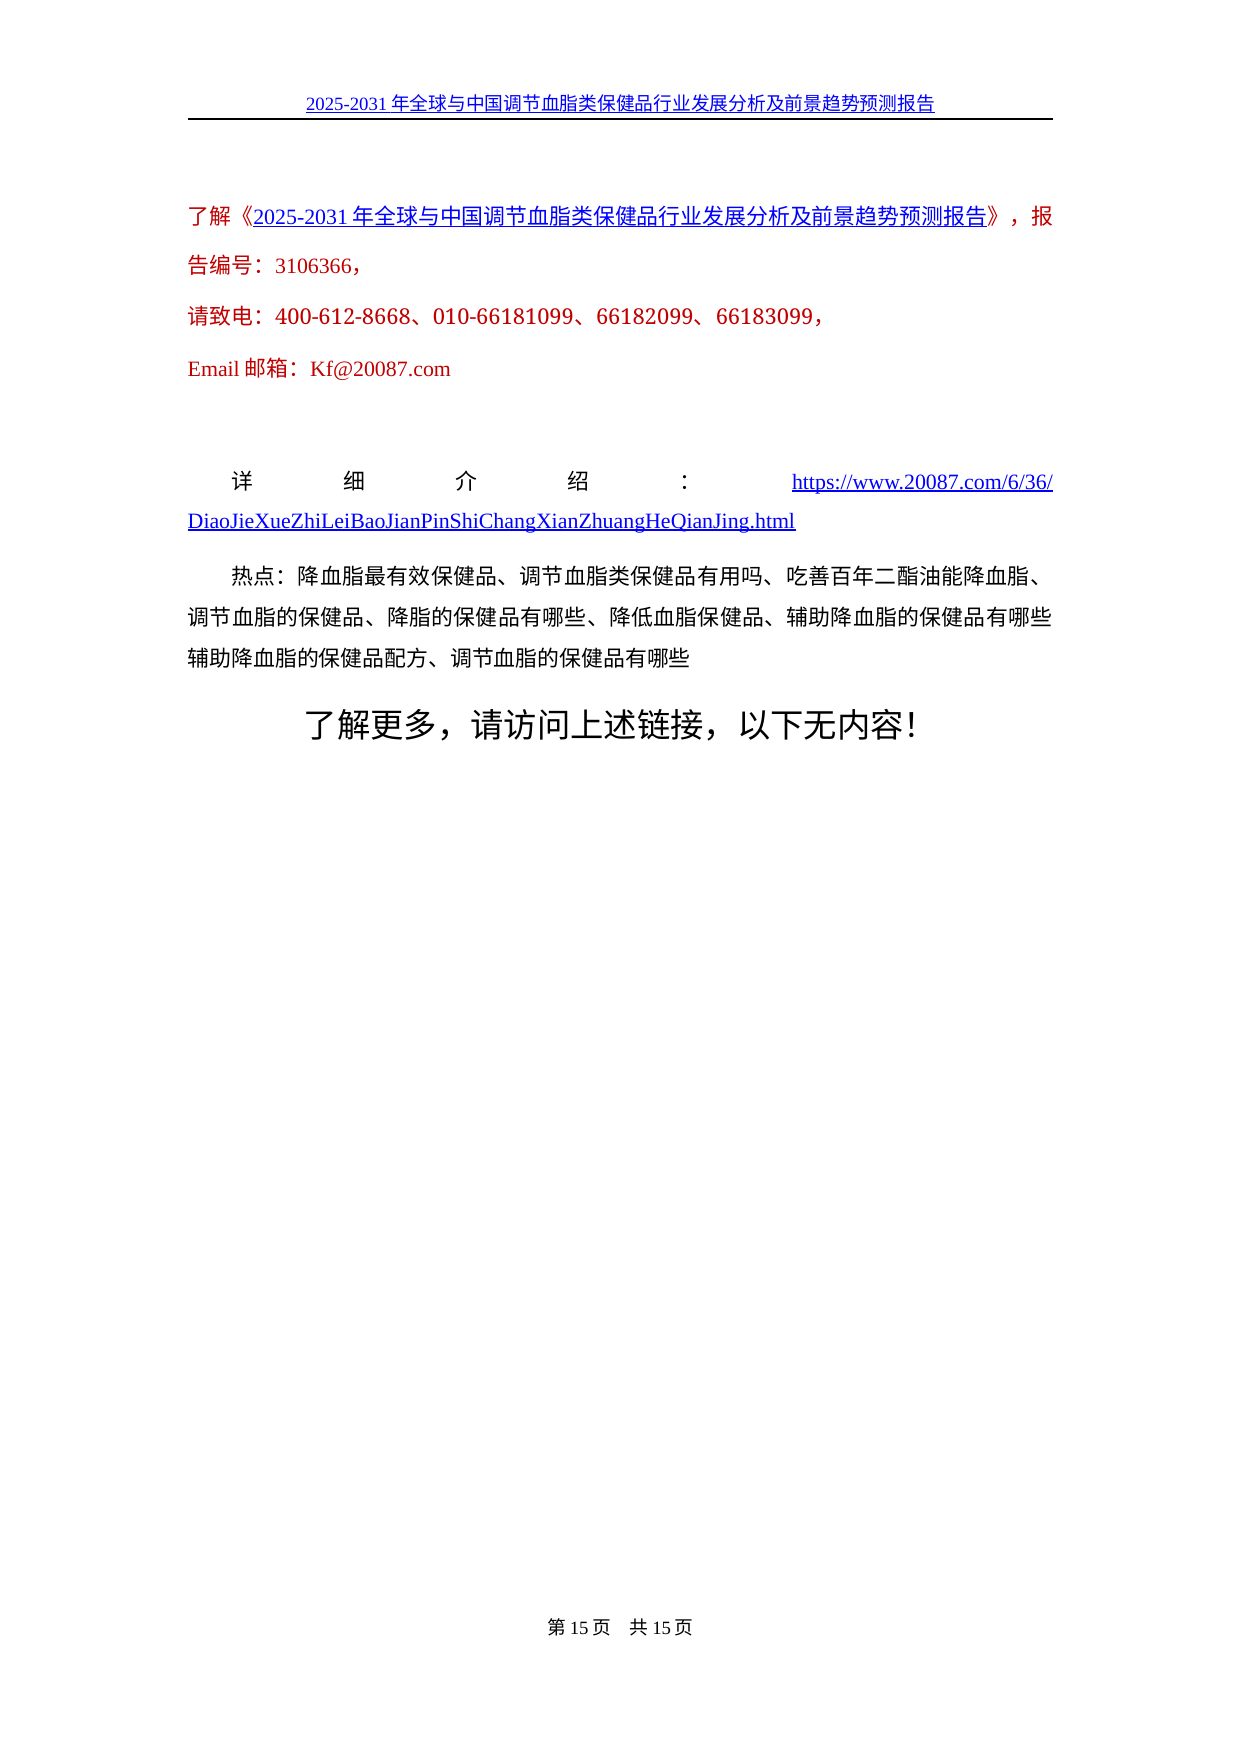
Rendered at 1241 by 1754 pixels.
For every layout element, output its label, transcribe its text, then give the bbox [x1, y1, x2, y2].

text 请致电：400-612-8668、010-66181099、66182099、66183099， [187, 299, 1053, 331]
title 了解更多，请访问上述链接，以下无内容！ [187, 690, 1053, 755]
text 热点：降血脂最有效保健品、调节血脂类保健品有用吗、吃善百年二酯油能降血脂、调节血脂的保健品、降脂的保健品有哪些、降低血脂保健品、辅助降血脂的保健品有哪些、辅助降血脂的保健品配方、调节血脂的保健品有哪些 [187, 559, 1053, 673]
text 详细介绍：https://www.20087.com/6/36/DiaoJieXueZhiLeiBaoJianPinShiChangXianZhuangHeQianJing.html [187, 463, 1053, 536]
text 了解《2025-2031年全球与中国调节血脂类保健品行业发展分析及前景趋势预测报告》，报告编号：3106366， [187, 198, 1053, 280]
text Email邮箱：Kf@20087.com [187, 350, 1053, 383]
